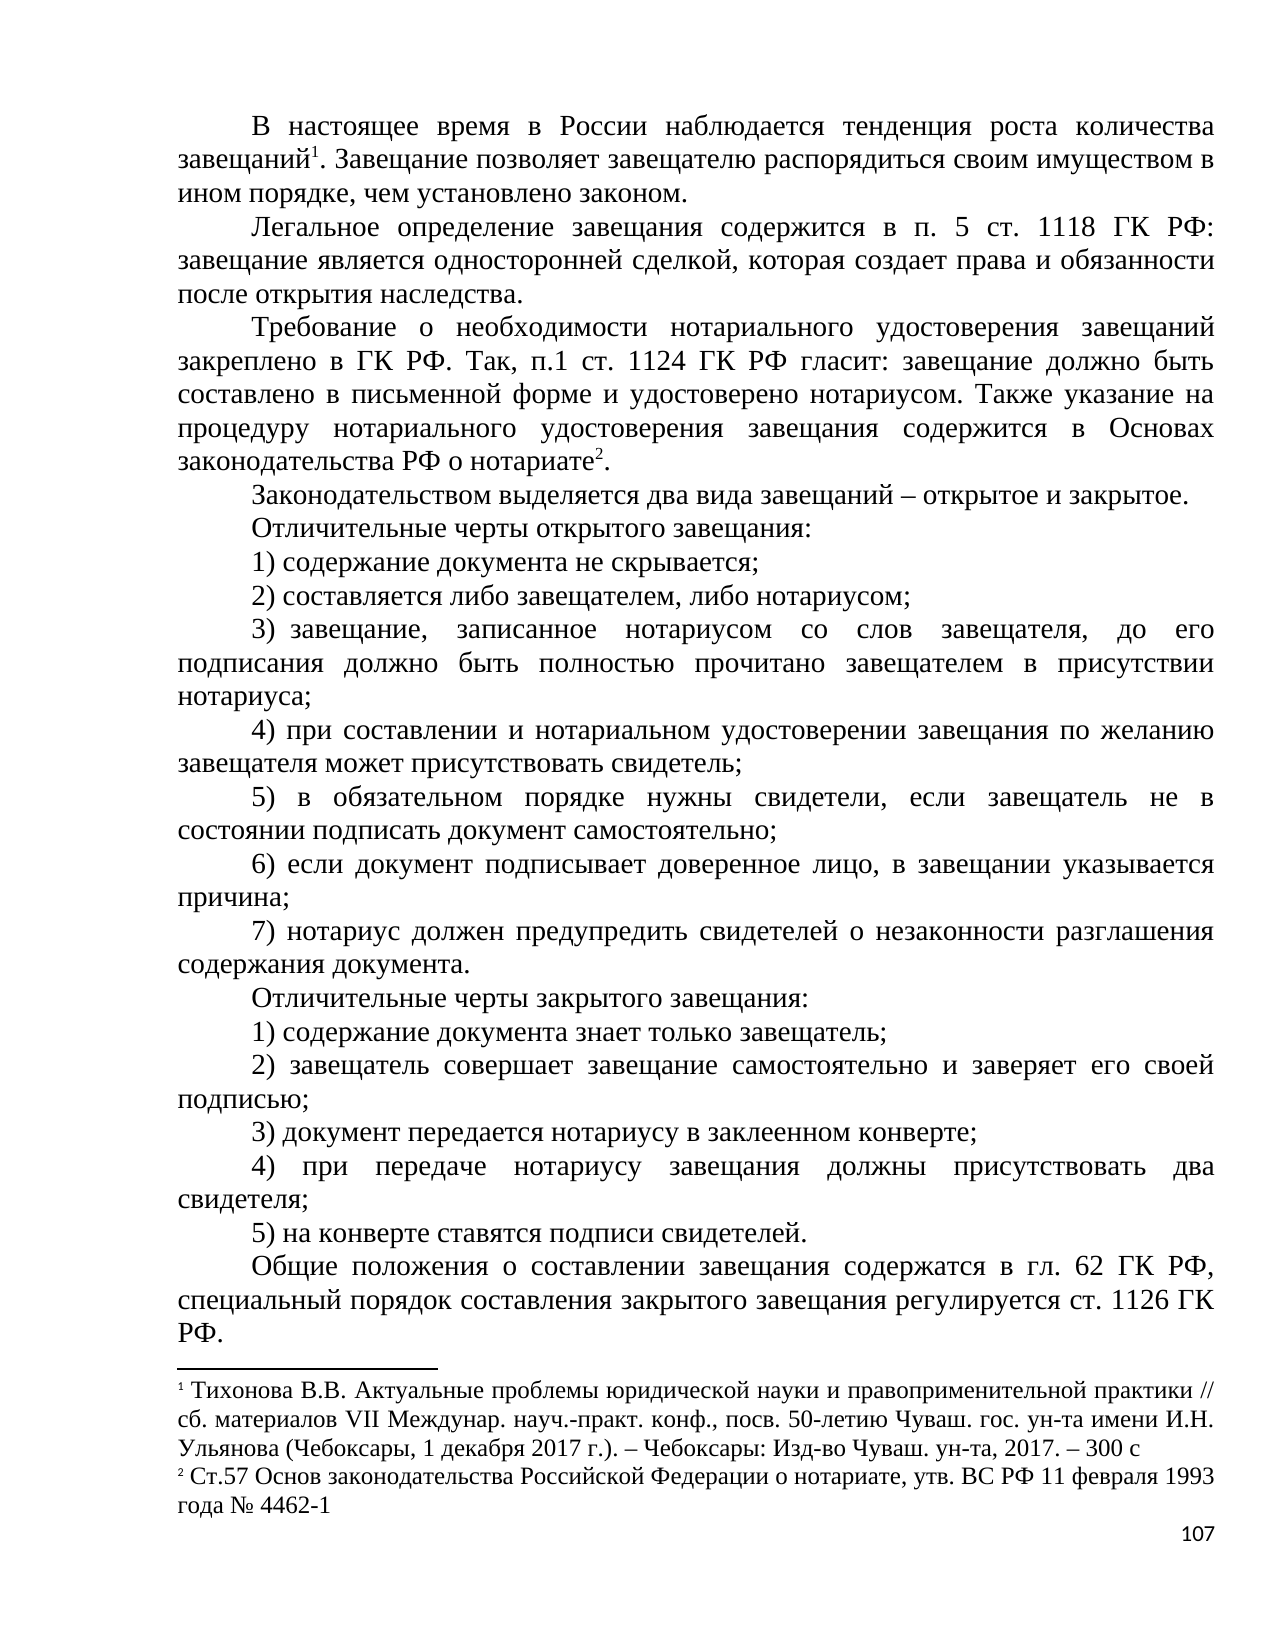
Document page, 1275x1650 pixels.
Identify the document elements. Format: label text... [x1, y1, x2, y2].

text 5) в обязательном порядке нужны свидетели, если завещатель не в состоянии подписать документ самостоятельно; [177, 779, 1215, 846]
text 3) документ передается нотариусу в заклеенном конверте; [177, 1114, 1215, 1148]
text 6) если документ подписывает доверенное лицо, в завещании указывается причина; [177, 846, 1215, 913]
text 2) завещатель совершает завещание самостоятельно и заверяет его своей подписью; [177, 1047, 1215, 1114]
text Требование о необходимости нотариального удостоверения завещаний закреплено в ГК РФ. Так, п.1 ст. 1124 ГК РФ гласит: завещание должно быть составлено в письменной форме и удостоверено нотариусом. Также указание на процедуру нотариального удостоверения завещания содержится в Основах законодательства РФ о нотариате. [177, 309, 1215, 477]
text Законодательством выделяется два вида завещаний – открытое и закрытое. [177, 477, 1215, 511]
text Отличительные черты открытого завещания: [177, 511, 1215, 544]
text 7) нотариус должен предупредить свидетелей о незаконности разглашения содержания документа. [177, 913, 1215, 980]
text 4) при составлении и нотариальном удостоверении завещания по желанию завещателя может присутствовать свидетель; [177, 712, 1215, 779]
text 2) составляется либо завещателем, либо нотариусом; [177, 578, 1215, 611]
text 1) содержание документа не скрывается; [177, 544, 1215, 578]
text Легальное определение завещания содержится в п. 5 ст. 1118 ГК РФ: завещание является односторонней сделкой, которая создает права и обязанности после открытия наследства. [177, 209, 1215, 309]
text 1) содержание документа знает только завещатель; [177, 1014, 1215, 1047]
text 4) при передаче нотариусу завещания должны присутствовать два свидетеля; [177, 1148, 1215, 1215]
text 3) завещание, записанное нотариусом со слов завещателя, до его подписания должно быть полностью прочитано завещателем в присутствии нотариуса; [177, 611, 1215, 712]
text Отличительные черты закрытого завещания: [177, 980, 1215, 1014]
text Общие положения о составлении завещания содержатся в гл. 62 ГК РФ, специальный порядок составления закрытого завещания регулируется ст. 1126 ГК РФ. [177, 1248, 1215, 1349]
text В настоящее время в России наблюдается тенденция роста количества завещаний. Завещание позволяет завещателю распорядиться своим имуществом в ином порядке, чем установлено законом. [177, 108, 1215, 209]
text 5) на конверте ставятся подписи свидетелей. [177, 1215, 1215, 1248]
